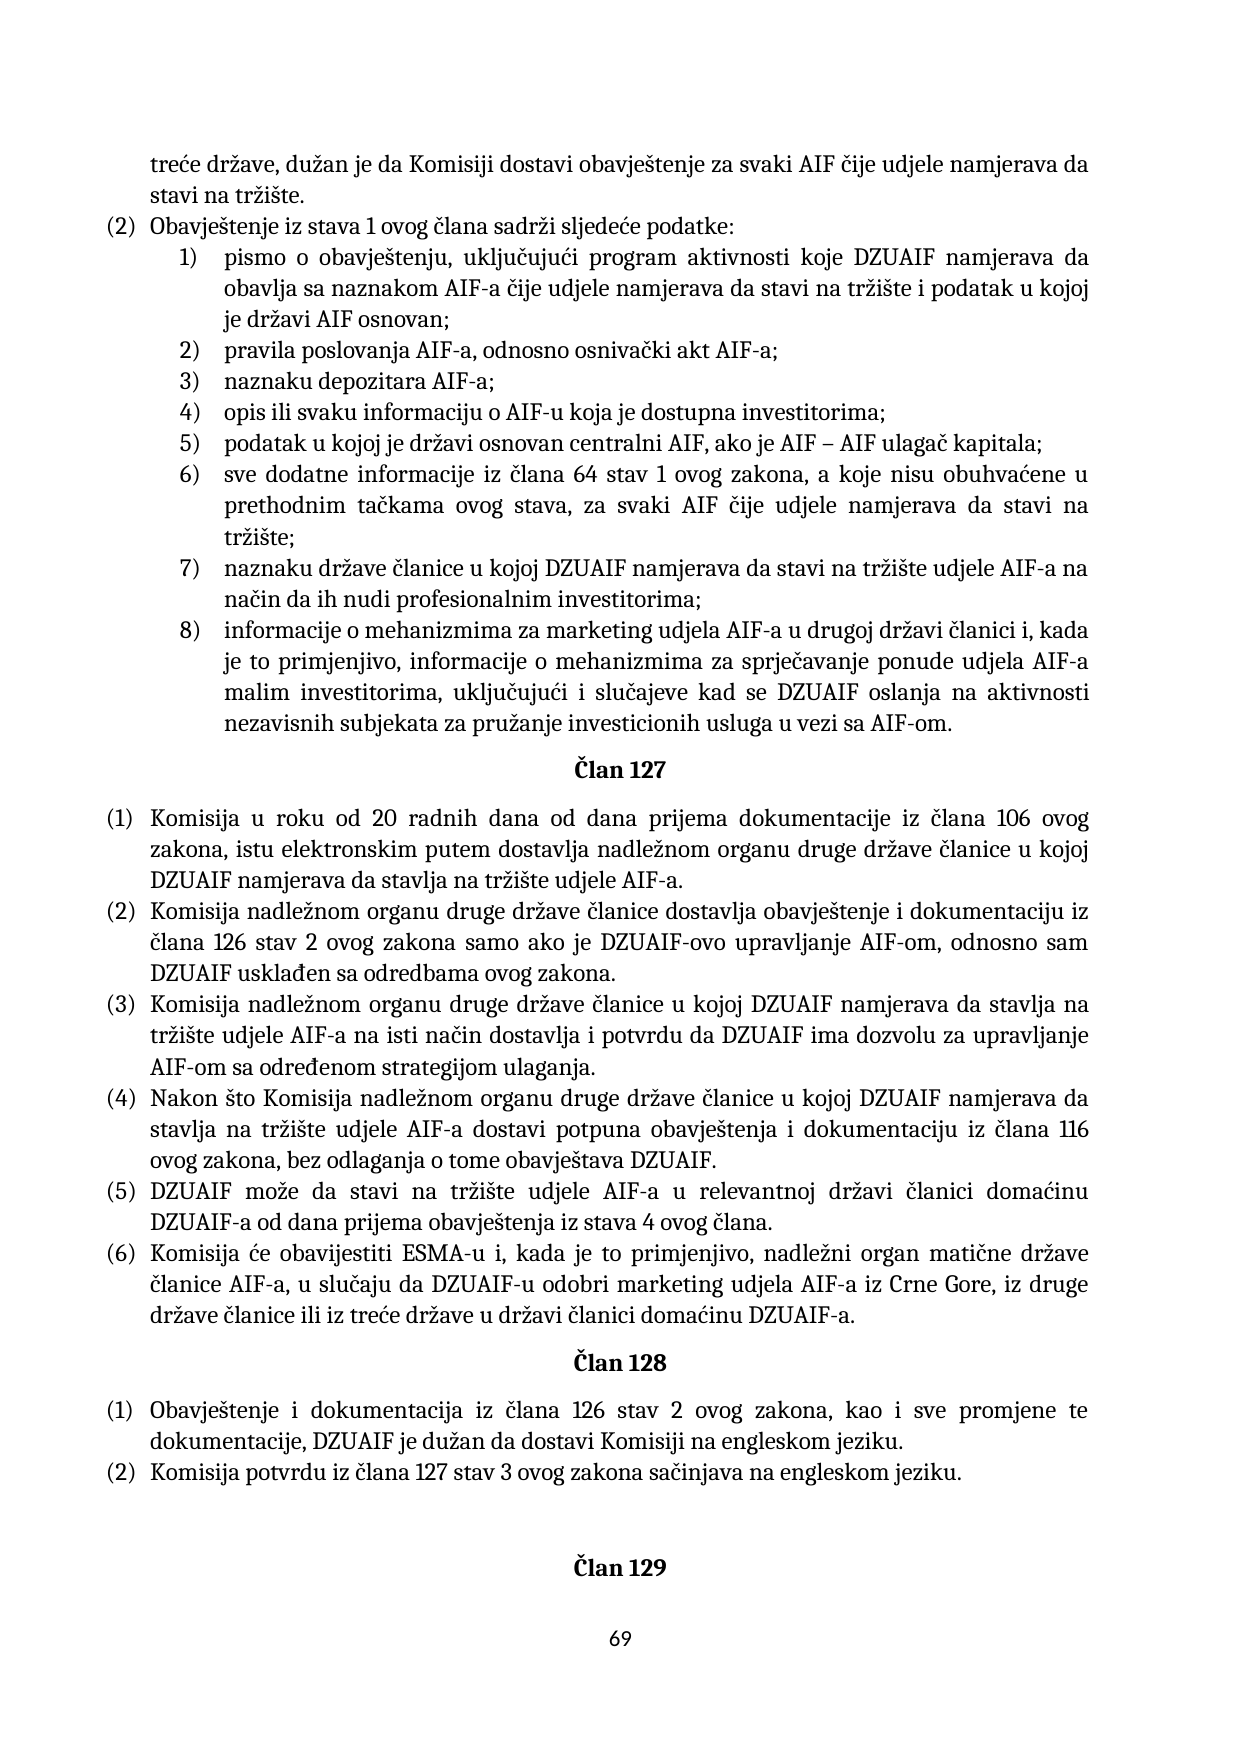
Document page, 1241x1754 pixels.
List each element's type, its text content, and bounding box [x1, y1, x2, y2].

list pismo o obavještenju, uključujući program aktivnosti koje DZUAIF namjerava da obavlja sa naznakom AIF-a čije udjele namjerava da stavi na tržište i podatak u kojoj je državi AIF osnovan; [179, 243, 1090, 334]
list DZUAIF može da stavi na tržište udjele AIF-a u relevantnoj državi članici domaćinu DZUAIF-a od dana prijema obavještenja iz stava 4 ovog člana. [106, 1177, 1090, 1236]
list Obavještenje iz stava 1 ovog člana sadrži sljedeće podatke: [106, 212, 1090, 241]
text Član 129 [150, 1554, 1090, 1582]
list pravila poslovanja AIF-a, odnosno osnivački akt AIF-a; [179, 336, 1090, 365]
text Član 128 [150, 1348, 1090, 1377]
list podatak u kojoj je državi osnovan centralni AIF, ako je AIF – AIF ulagač kapitala; [179, 429, 1090, 458]
list Obavještenje i dokumentacija iz člana 126 stav 2 ovog zakona, kao i sve promjene te dokumentacije, DZUAIF je dužan da dostavi Komisiji na engleskom jeziku. [106, 1396, 1090, 1456]
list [106, 150, 1090, 210]
list Komisija nadležnom organu druge države članice dostavlja obavještenje i dokumentaciju iz člana 126 stav 2 ovog zakona samo ako je DZUAIF-ovo upravljanje AIF-om, odnosno sam DZUAIF usklađen sa odredbama ovog zakona. [106, 897, 1090, 988]
list Komisija nadležnom organu druge države članice u kojoj DZUAIF namjerava da stavlja na tržište udjele AIF-a na isti način dostavlja i potvrdu da DZUAIF ima dozvolu za upravljanje AIF-om sa određenom strategijom ulaganja. [106, 990, 1090, 1081]
list Komisija u roku od 20 radnih dana od dana prijema dokumentacije iz člana 106 ovog zakona, istu elektronskim putem dostavlja nadležnom organu druge države članice u kojoj DZUAIF namjerava da stavlja na tržište udjele AIF-a. [106, 804, 1090, 895]
list naznaku depozitara AIF-a; [179, 367, 1090, 396]
text Član 127 [150, 756, 1090, 785]
list sve dodatne informacije iz člana 64 stav 1 ovog zakona, a koje nisu obuhvaćene u prethodnim tačkama ovog stava, za svaki AIF čije udjele namjerava da stavi na tržište; [179, 460, 1090, 551]
list Komisija potvrdu iz člana 127 stav 3 ovog zakona sačinjava na engleskom jeziku. [106, 1458, 1090, 1487]
list informacije o mehanizmima za marketing udjela AIF-a u drugoj državi članici i, kada je to primjenjivo, informacije o mehanizmima za sprječavanje ponude udjela AIF-a malim investitorima, uključujući i slučajeve kad se DZUAIF oslanja na aktivnosti nezavisnih subjekata za pružanje investicionih usluga u vezi sa AIF-om. [179, 616, 1090, 737]
list Komisija će obavijestiti ESMA-u i, kada je to primjenjivo, nadležni organ matične države članice AIF-a, u slučaju da DZUAIF-u odobri marketing udjela AIF-a iz Crne Gore, iz druge države članice ili iz treće države u državi članici domaćinu DZUAIF-a. [106, 1239, 1090, 1329]
list Nakon što Komisija nadležnom organu druge države članice u kojoj DZUAIF namjerava da stavlja na tržište udjele AIF-a dostavi potpuna obavještenja i dokumentaciju iz člana 116 ovog zakona, bez odlaganja o tome obavještava DZUAIF. [106, 1083, 1090, 1174]
list opis ili svaku informaciju o AIF-u koja je dostupna investitorima; [179, 398, 1090, 427]
list naznaku države članice u kojoj DZUAIF namjerava da stavi na tržište udjele AIF-a na način da ih nudi profesionalnim investitorima; [179, 553, 1090, 613]
